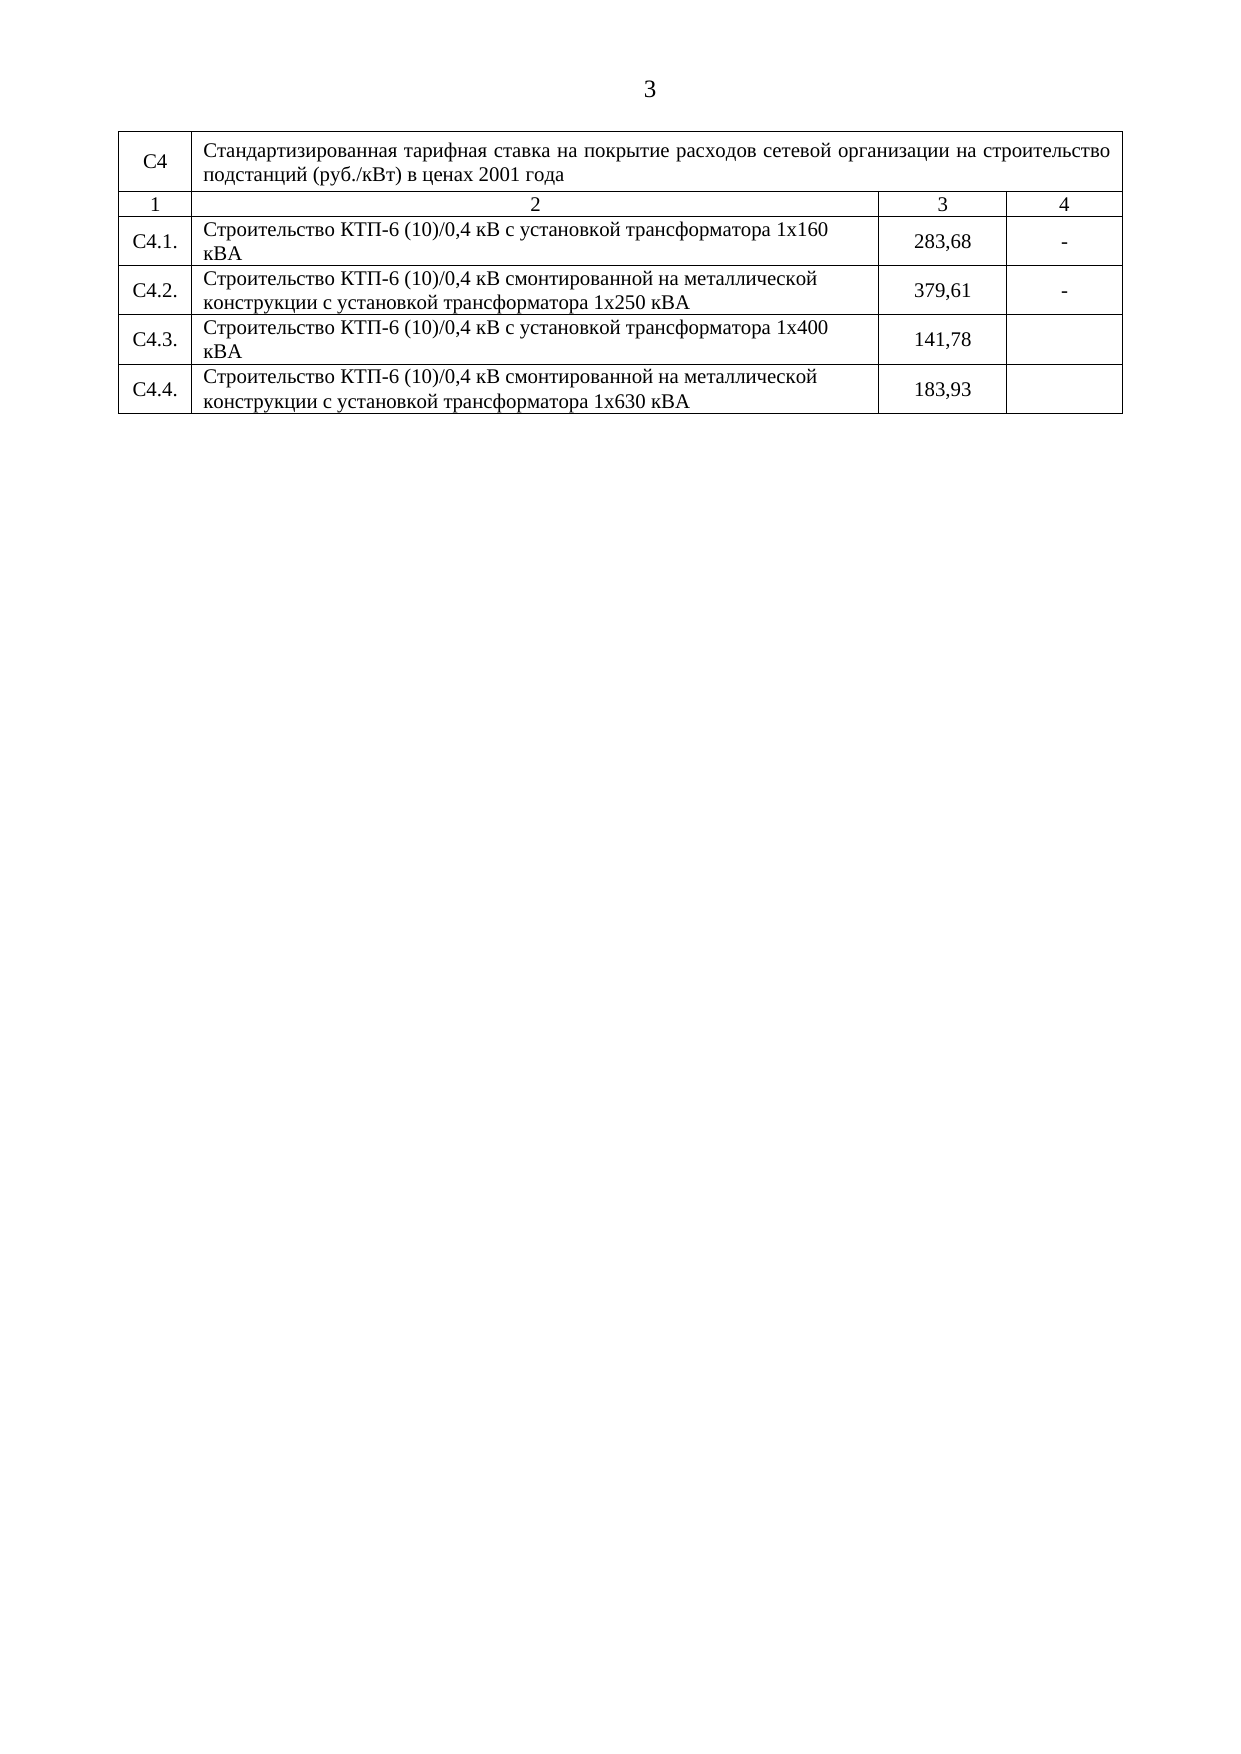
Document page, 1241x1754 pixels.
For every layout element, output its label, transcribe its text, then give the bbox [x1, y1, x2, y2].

table_cell С4.4. [119, 365, 191, 413]
table_cell 183,93 [879, 365, 1006, 413]
table_cell С4.1. [119, 217, 191, 265]
table_cell - [1007, 217, 1122, 265]
table_cell 1 [119, 192, 191, 216]
table_cell [1007, 365, 1122, 413]
table_cell Строительство КТП-6 (10)/0,4 кВ с установкой трансформатора 1х400 кВА [192, 315, 878, 363]
table_cell Строительство КТП-6 (10)/0,4 кВ смонтированной на металлической конструкции с установкой трансформатора 1х250 кВА [192, 266, 878, 314]
table_cell 2 [192, 192, 878, 216]
table_cell С4 [119, 132, 191, 191]
table_cell Стандартизированная тарифная ставка на покрытие расходов сетевой организации на строительство подстанций (руб./кВт) в ценах 2001 года [192, 132, 1122, 191]
table_cell С4.2. [119, 266, 191, 314]
table_cell С4.3. [119, 315, 191, 363]
table_cell Строительство КТП-6 (10)/0,4 кВ смонтированной на металлической конструкции с установкой трансформатора 1х630 кВА [192, 365, 878, 413]
table_cell Строительство КТП-6 (10)/0,4 кВ с установкой трансформатора 1х160 кВА [192, 217, 878, 265]
table_cell - [1007, 266, 1122, 314]
table_cell 379,61 [879, 266, 1006, 314]
table_cell 141,78 [879, 315, 1006, 363]
table_cell 3 [879, 192, 1006, 216]
table_cell 283,68 [879, 217, 1006, 265]
table_cell [1007, 315, 1122, 363]
table_cell 4 [1007, 192, 1122, 216]
